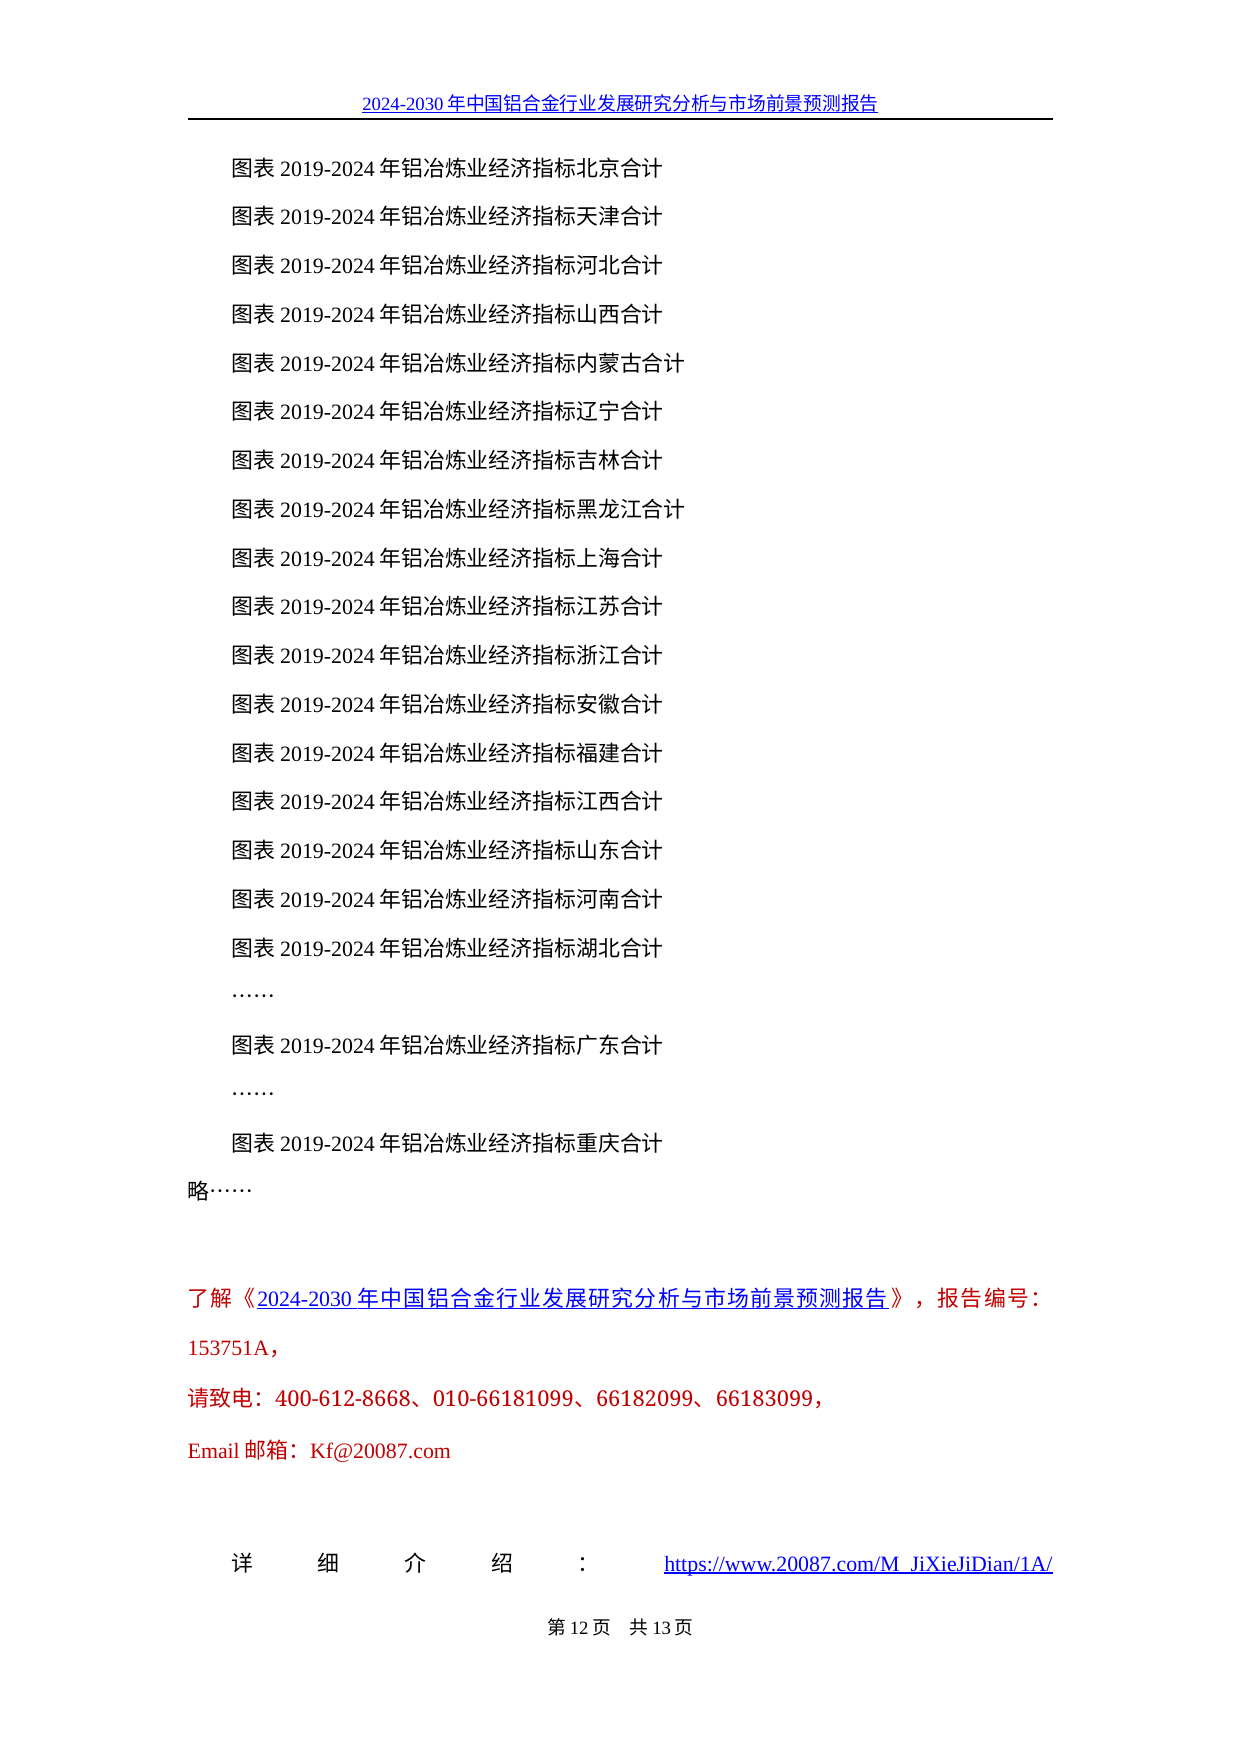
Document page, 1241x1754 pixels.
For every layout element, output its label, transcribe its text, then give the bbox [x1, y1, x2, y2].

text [187, 1545, 1053, 1578]
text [187, 150, 1053, 1206]
text 了解《2024-2030年中国铝合金行业发展研究分析与市场前景预测报告》，报告编号：153751A， [187, 1280, 1053, 1362]
text Email邮箱：Kf@20087.com [187, 1432, 1053, 1465]
text 请致电：400-612-8668、010-66181099、66182099、66183099， [187, 1381, 1053, 1413]
